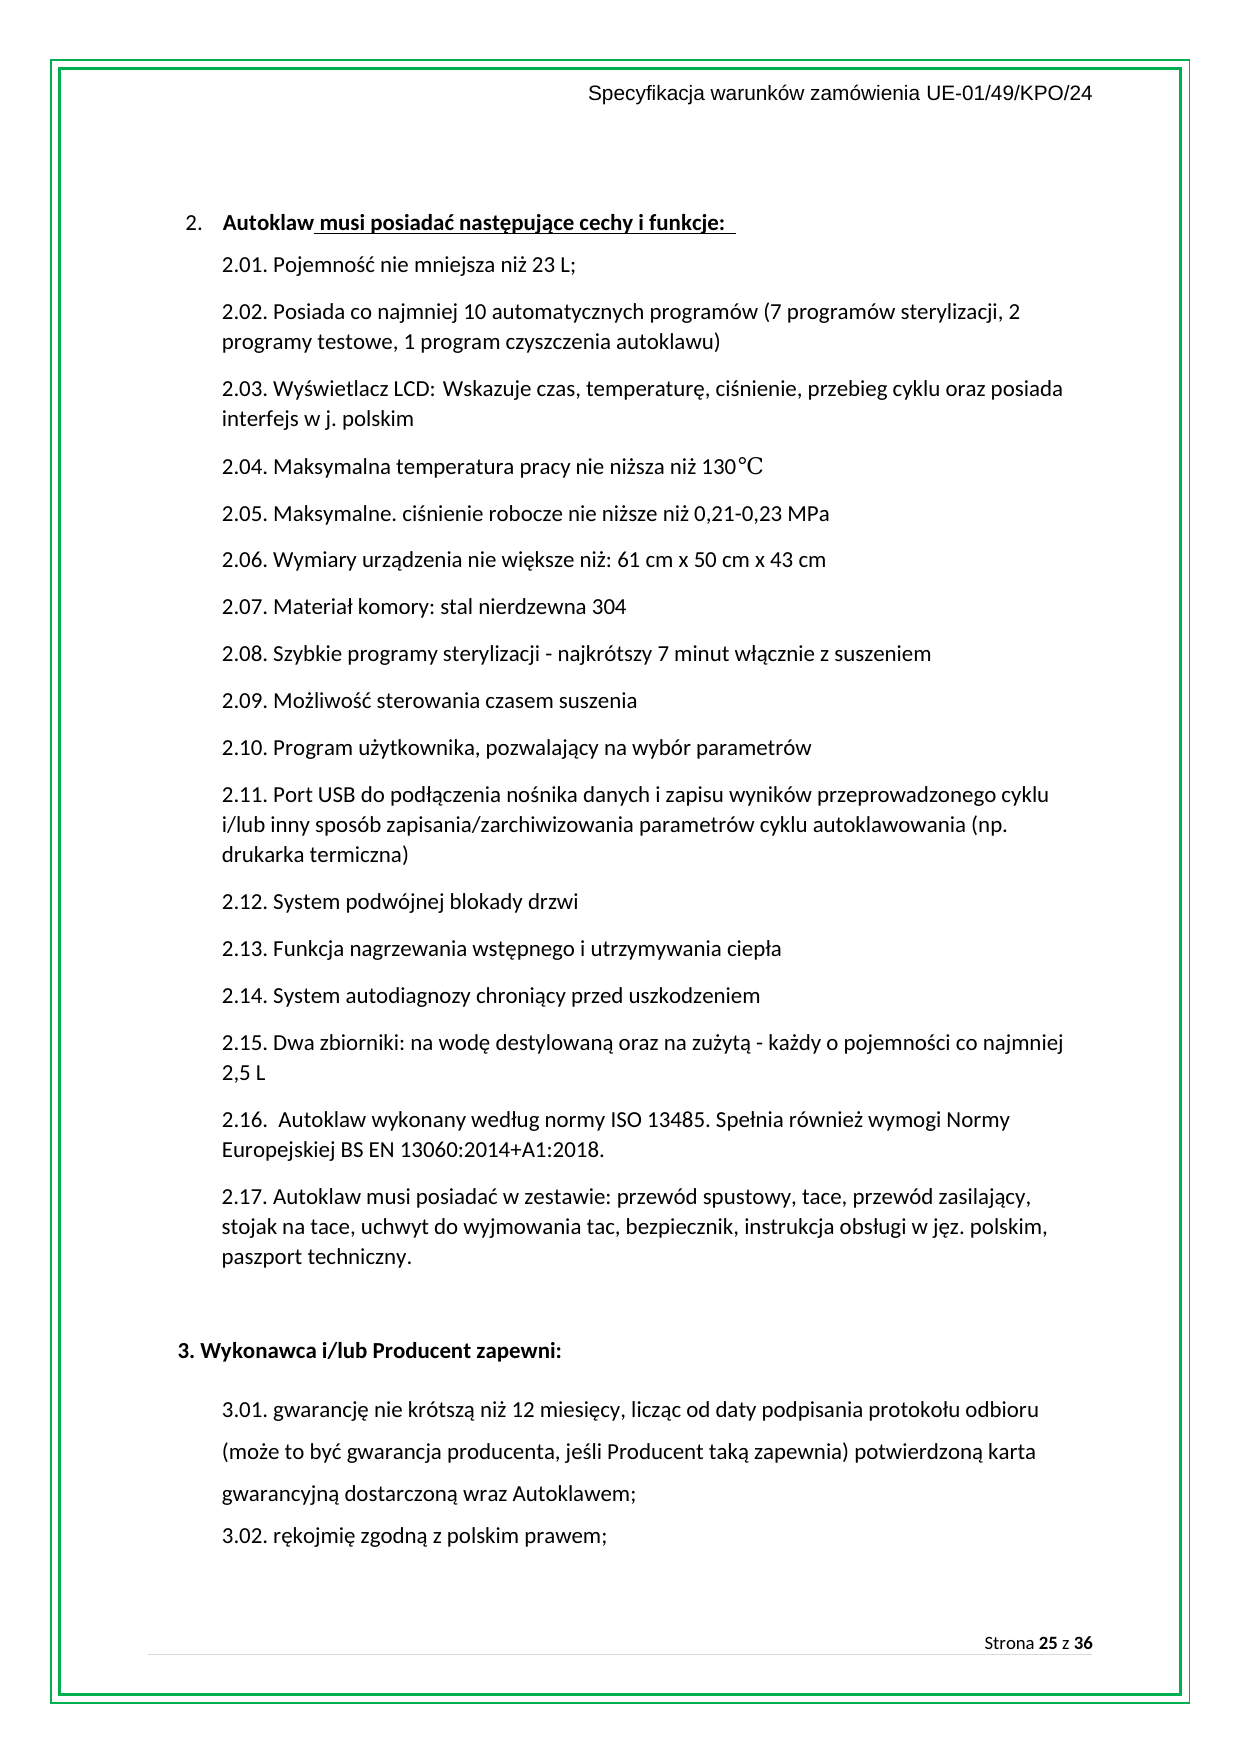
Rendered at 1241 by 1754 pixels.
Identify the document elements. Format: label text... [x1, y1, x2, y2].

text 2.11. Port USB do podłączenia nośnika danych i zapisu wyników przeprowadzonego cyklu i/lub inny sposób zapisania/zarchiwizowania parametrów cyklu autoklawowania (np. drukarka termiczna) [222, 780, 1092, 868]
text 2.07. Materiał komory: stal nierdzewna 304 [222, 592, 1092, 621]
text 2.13. Funkcja nagrzewania wstępnego i utrzymywania ciepła [222, 934, 1092, 962]
text 3. Wykonawca i/lub Producent zapewni: [177, 1336, 1092, 1364]
text 2.10. Program użytkownika, pozwalający na wybór parametrów [222, 733, 1092, 761]
text 2.16. Autoklaw wykonany według normy ISO 13485. Spełnia również wymogi Normy Europejskiej BS EN 13060:2014+A1:2018. [222, 1105, 1092, 1163]
text 2.04. Maksymalna temperatura pracy nie niższa niż 130℃ [222, 451, 1092, 480]
text 2.09. Możliwość sterowania czasem suszenia [222, 686, 1092, 714]
text 2.05. Maksymalne. ciśnienie robocze nie niższe niż 0,21-0,23 MPa [222, 499, 1092, 527]
text 2.08. Szybkie programy sterylizacji - najkrótszy 7 minut włącznie z suszeniem [222, 639, 1092, 667]
text 3.02. rękojmię zgodną z polskim prawem; [222, 1521, 1092, 1549]
text 2.12. System podwójnej blokady drzwi [222, 887, 1092, 915]
text 2.15. Dwa zbiorniki: na wodę destylowaną oraz na zużytą - każdy o pojemności co najmniej 2,5 L [222, 1028, 1092, 1086]
text 2.06. Wymiary urządzenia nie większe niż: 61 cm x 50 cm x 43 cm [222, 546, 1092, 574]
text 2.03. Wyświetlacz LCD: Wskazuje czas, temperaturę, ciśnienie, przebieg cyklu oraz posiada interfejs w j. polskim [222, 374, 1092, 433]
text 3.01. gwarancję nie krótszą niż 12 miesięcy, licząc od daty podpisania protokołu odbioru (może to być gwarancja producenta, jeśli Producent taką zapewnia) potwierdzoną karta gwarancyjną dostarczoną wraz Autoklawem; [222, 1395, 1092, 1507]
text 2.14. System autodiagnozy chroniący przed uszkodzeniem [222, 981, 1092, 1009]
text 2.01. Pojemność nie mniejsza niż 23 L; [222, 250, 1092, 278]
list Autoklaw musi posiadać następujące cechy i funkcje: [185, 208, 1092, 236]
text 2.02. Posiada co najmniej 10 automatycznych programów (7 programów sterylizacji, 2 programy testowe, 1 program czyszczenia autoklawu) [222, 297, 1092, 356]
text 2.17. Autoklaw musi posiadać w zestawie: przewód spustowy, tace, przewód zasilający, stojak na tace, uchwyt do wyjmowania tac, bezpiecznik, instrukcja obsługi w jęz. polskim, paszport techniczny. [221, 1182, 1092, 1271]
